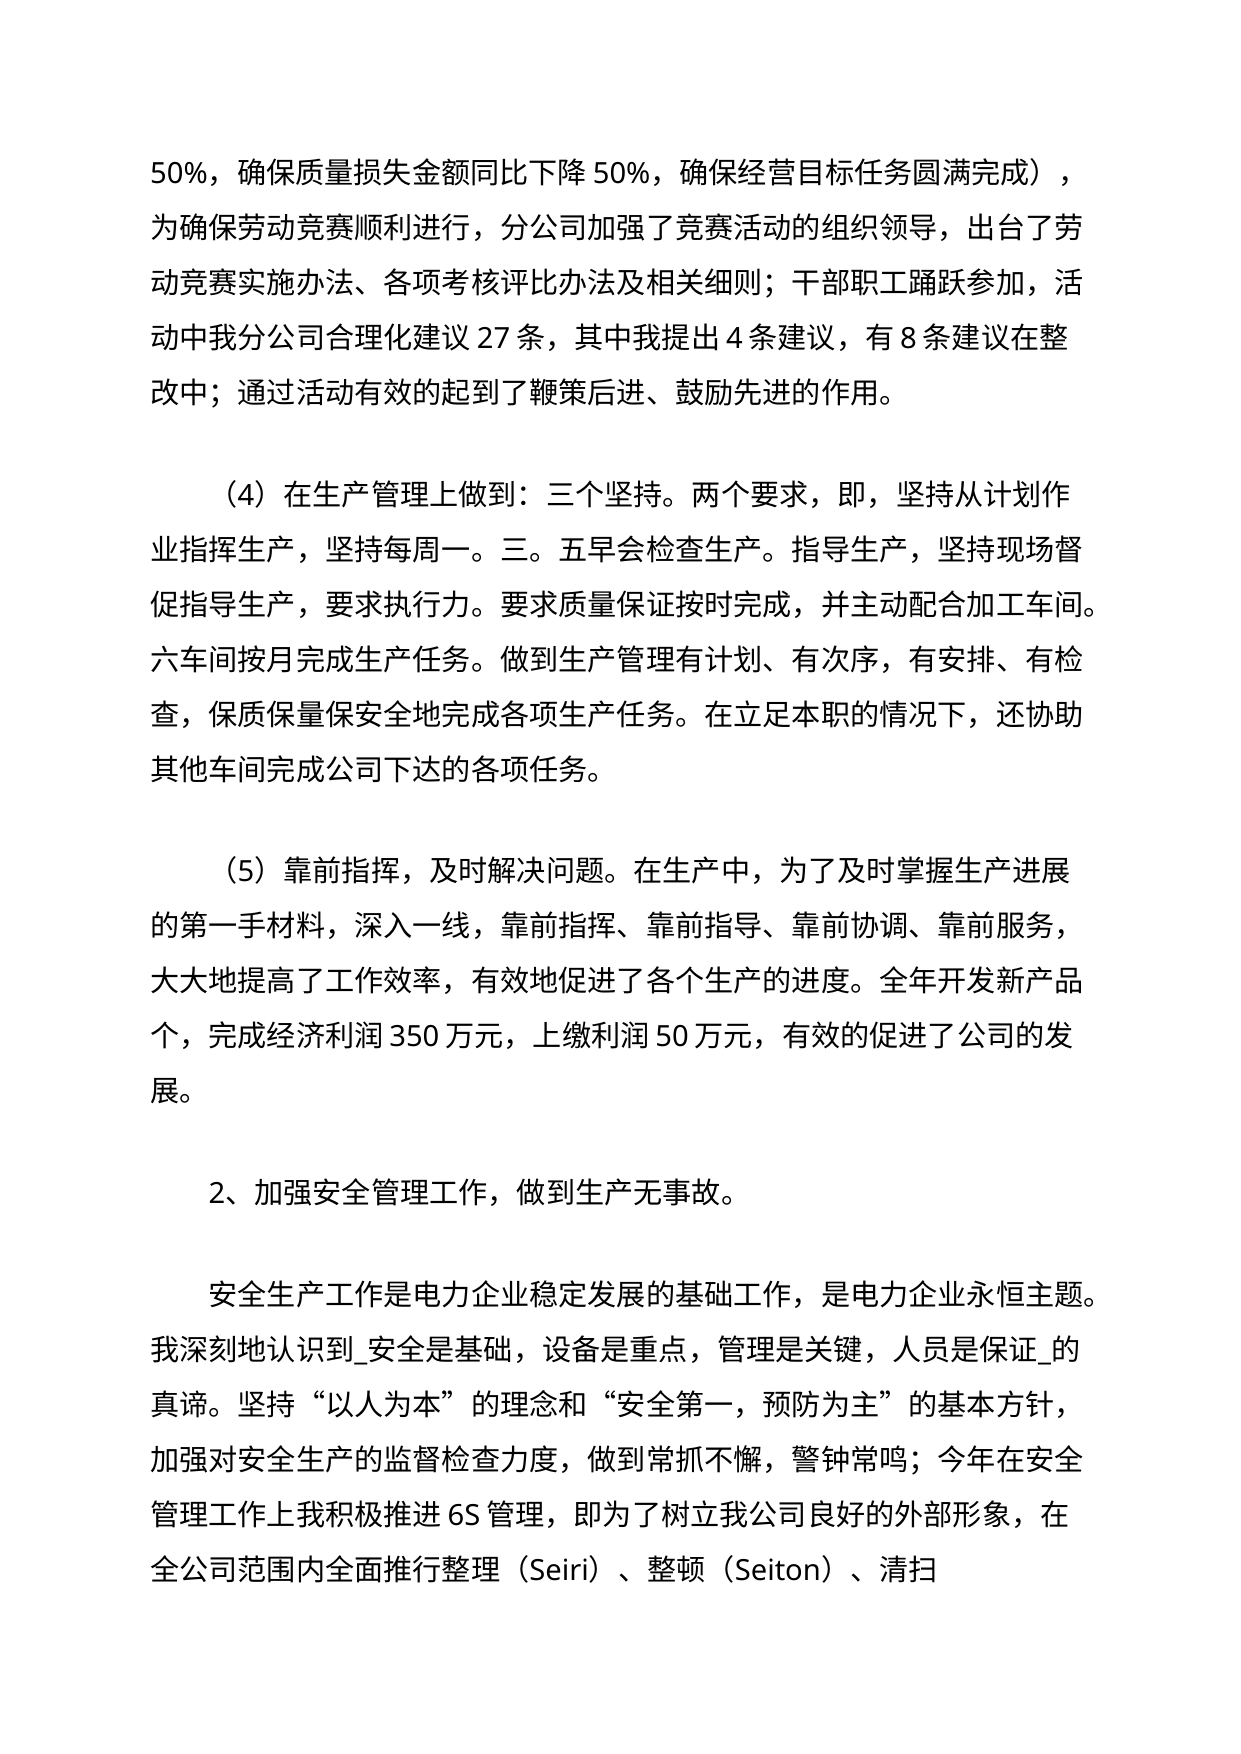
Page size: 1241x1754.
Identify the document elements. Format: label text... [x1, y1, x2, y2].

text 2、加强安全管理工作，做到生产无事故。 [150, 1169, 1090, 1212]
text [150, 1271, 1090, 1588]
text （4）在生产管理上做到：三个坚持。两个要求，即，坚持从计划作业指挥生产，坚持每周一。三。五早会检查生产。指导生产，坚持现场督促指导生产，要求执行力。要求质量保证按时完成，并主动配合加工车间。六车间按月完成生产任务。做到生产管理有计划、有次序，有安排、有检查，保质保量保安全地完成各项生产任务。在立足本职的情况下，还协助其他车间完成公司下达的各项任务。 [150, 472, 1090, 788]
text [150, 150, 1090, 412]
text （5）靠前指挥，及时解决问题。在生产中，为了及时掌握生产进展的第一手材料，深入一线，靠前指挥、靠前指导、靠前协调、靠前服务，大大地提高了工作效率，有效地促进了各个生产的进度。全年开发新产品个，完成经济利润350万元，上缴利润50万元，有效的促进了公司的发展。 [150, 848, 1090, 1110]
